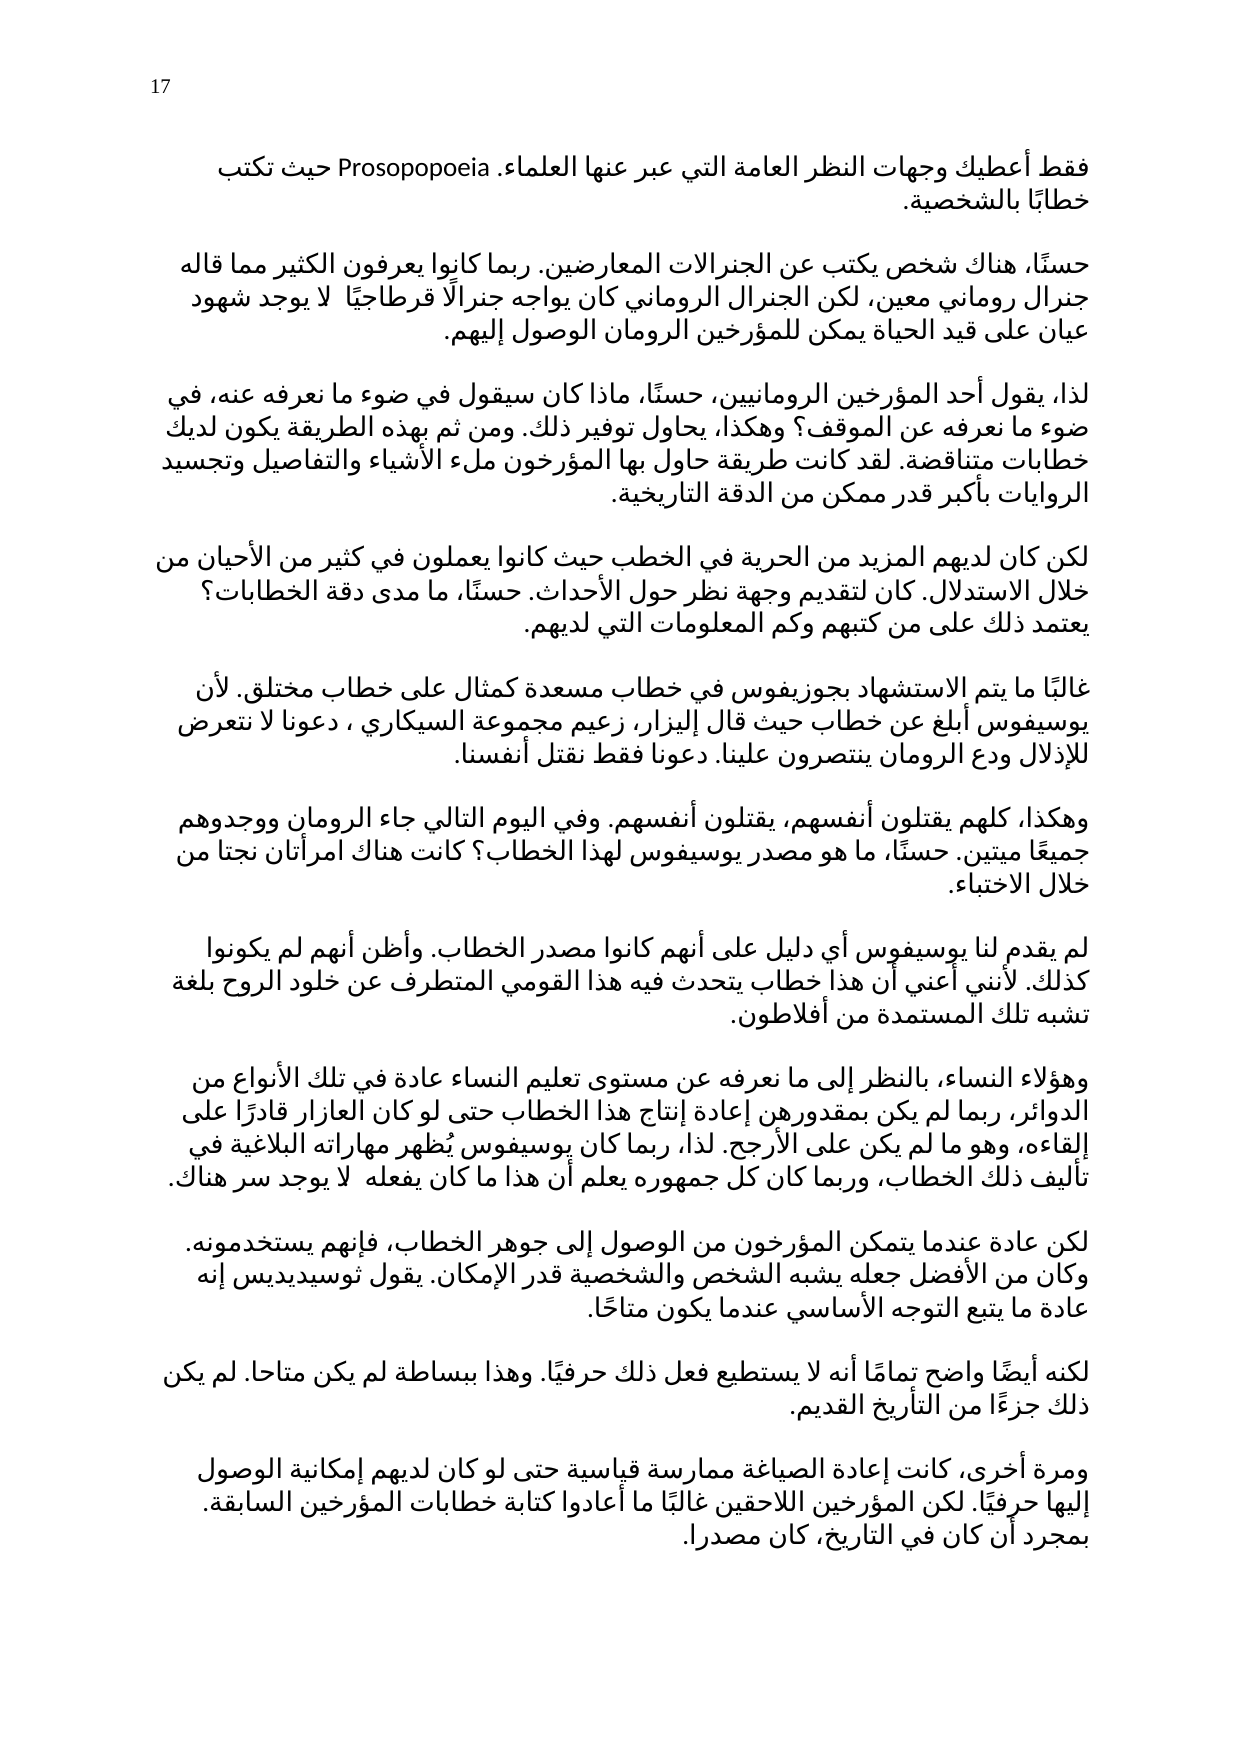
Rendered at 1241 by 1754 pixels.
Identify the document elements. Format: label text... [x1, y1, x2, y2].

text حسنًا، هناك شخص يكتب عن الجنرالات المعارضين. ربما كانوا يعرفون الكثير مما قاله جنرال روماني معين، لكن الجنرال الروماني كان يواجه جنرالًا قرطاجيًا. لا يوجد شهود عيان على قيد الحياة يمكن للمؤرخين الرومان الوصول إليهم. [150, 247, 1090, 346]
text ومرة أخرى، كانت إعادة الصياغة ممارسة قياسية حتى لو كان لديهم إمكانية الوصول إليها حرفيًا. لكن المؤرخين اللاحقين غالبًا ما أعادوا كتابة خطابات المؤرخين السابقة. بمجرد أن كان في التاريخ، كان مصدرا. [150, 1452, 1090, 1551]
text وهكذا، كلهم يقتلون أنفسهم، يقتلون أنفسهم. وفي اليوم التالي جاء الرومان ووجدوهم جميعًا ميتين. حسنًا، ما هو مصدر يوسيفوس لهذا الخطاب؟ كانت هناك امرأتان نجتا من خلال الاختباء. [150, 801, 1090, 900]
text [150, 150, 1090, 216]
text لكن عادة عندما يتمكن المؤرخون من الوصول إلى جوهر الخطاب، فإنهم يستخدمونه. وكان من الأفضل جعله يشبه الشخص والشخصية قدر الإمكان. يقول ثوسيديديس إنه عادة ما يتبع التوجه الأساسي عندما يكون متاحًا. [150, 1225, 1090, 1324]
text وهؤلاء النساء، بالنظر إلى ما نعرفه عن مستوى تعليم النساء عادة في تلك الأنواع من الدوائر، ربما لم يكن بمقدورهن إعادة إنتاج هذا الخطاب حتى لو كان العازار قادرًا على إلقاءه، وهو ما لم يكن على الأرجح. لذا، ربما كان يوسيفوس يُظهر مهاراته البلاغية في تأليف ذلك الخطاب، وربما كان كل جمهوره يعلم أن هذا ما كان يفعله. لا يوجد سر هناك. [150, 1061, 1090, 1193]
text لكن كان لديهم المزيد من الحرية في الخطب حيث كانوا يعملون في كثير من الأحيان من خلال الاستدلال. كان لتقديم وجهة نظر حول الأحداث. حسنًا، ما مدى دقة الخطابات؟ يعتمد ذلك على من كتبهم وكم المعلومات التي لديهم. [150, 541, 1090, 640]
text لم يقدم لنا يوسيفوس أي دليل على أنهم كانوا مصدر الخطاب. وأظن أنهم لم يكونوا كذلك. لأنني أعني أن هذا خطاب يتحدث فيه هذا القومي المتطرف عن خلود الروح بلغة تشبه تلك المستمدة من أفلاطون. [150, 931, 1090, 1030]
text لكنه أيضًا واضح تمامًا أنه لا يستطيع فعل ذلك حرفيًا. وهذا ببساطة لم يكن متاحا. لم يكن ذلك جزءًا من التأريخ القديم. [150, 1355, 1090, 1421]
text غالبًا ما يتم الاستشهاد بجوزيفوس في خطاب مسعدة كمثال على خطاب مختلق. لأن يوسيفوس أبلغ عن خطاب حيث قال إليزار، زعيم مجموعة السيكاري ، دعونا لا نتعرض للإذلال ودع الرومان ينتصرون علينا. دعونا فقط نقتل أنفسنا. [150, 671, 1090, 770]
text لذا، يقول أحد المؤرخين الرومانيين، حسنًا، ماذا كان سيقول في ضوء ما نعرفه عنه، في ضوء ما نعرفه عن الموقف؟ وهكذا، يحاول توفير ذلك. ومن ثم بهذه الطريقة يكون لديك خطابات متناقضة. لقد كانت طريقة حاول بها المؤرخون ملء الأشياء والتفاصيل وتجسيد الروايات بأكبر قدر ممكن من الدقة التاريخية. [150, 377, 1090, 509]
